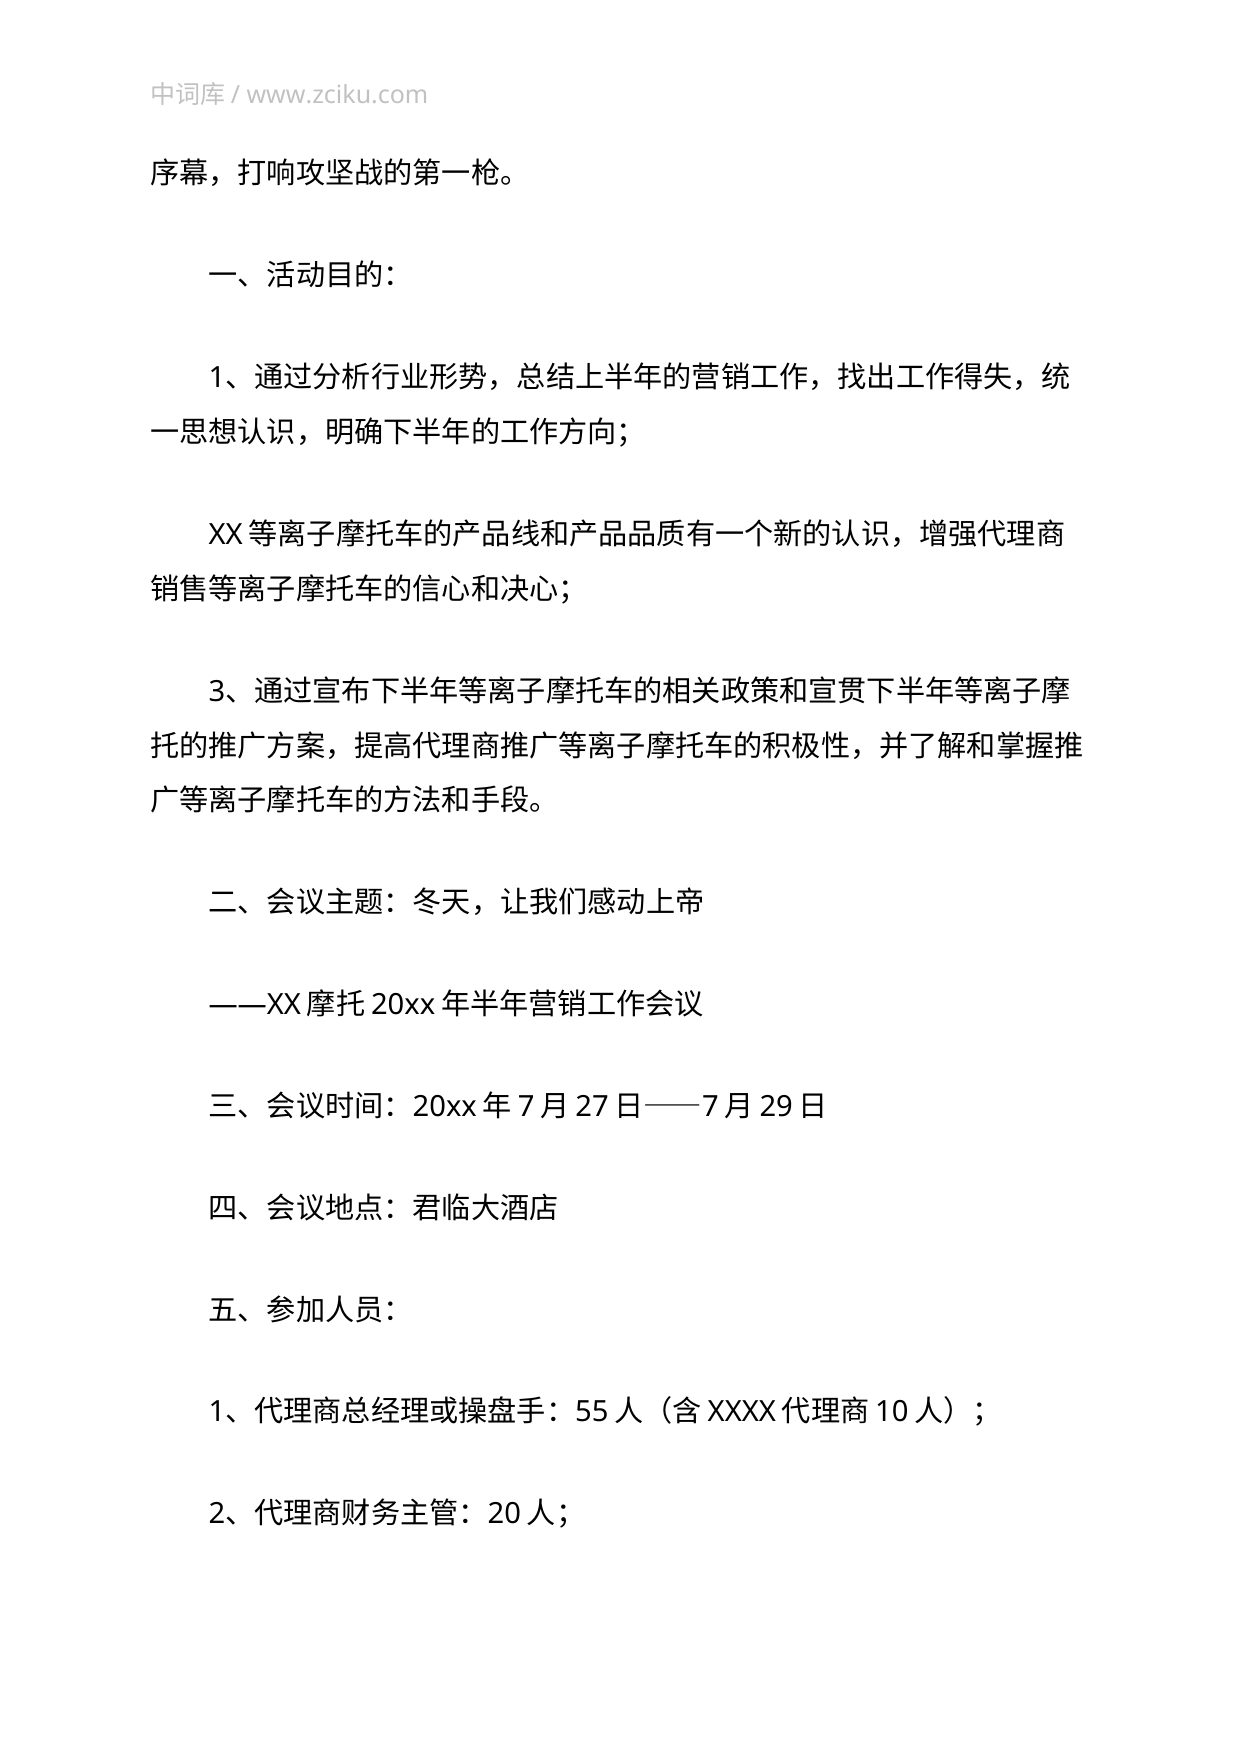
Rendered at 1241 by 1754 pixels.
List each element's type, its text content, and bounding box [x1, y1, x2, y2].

text XX等离子摩托车的产品线和产品品质有一个新的认识，增强代理商销售等离子摩托车的信心和决心； [150, 510, 1090, 608]
text 三、会议时间：20xx年7月27日——7月29日 [150, 1082, 1090, 1125]
text ——XX摩托20xx年半年营销工作会议 [150, 981, 1090, 1023]
text 3、通过宣布下半年等离子摩托车的相关政策和宣贯下半年等离子摩托的推广方案，提高代理商推广等离子摩托车的积极性，并了解和掌握推广等离子摩托车的方法和手段。 [150, 667, 1090, 819]
text 2、代理商财务主管：20人； [150, 1490, 1090, 1532]
text 四、会议地点：君临大酒店 [150, 1184, 1090, 1227]
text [150, 150, 1090, 192]
text 五、参加人员： [150, 1286, 1090, 1328]
text 二、会议主题：冬天，让我们感动上帝 [150, 879, 1090, 921]
text 1、通过分析行业形势，总结上半年的营销工作，找出工作得失，统一思想认识，明确下半年的工作方向； [150, 353, 1090, 451]
text 一、活动目的： [150, 252, 1090, 294]
text 1、代理商总经理或操盘手：55人（含XXXX代理商10人）； [150, 1388, 1090, 1430]
